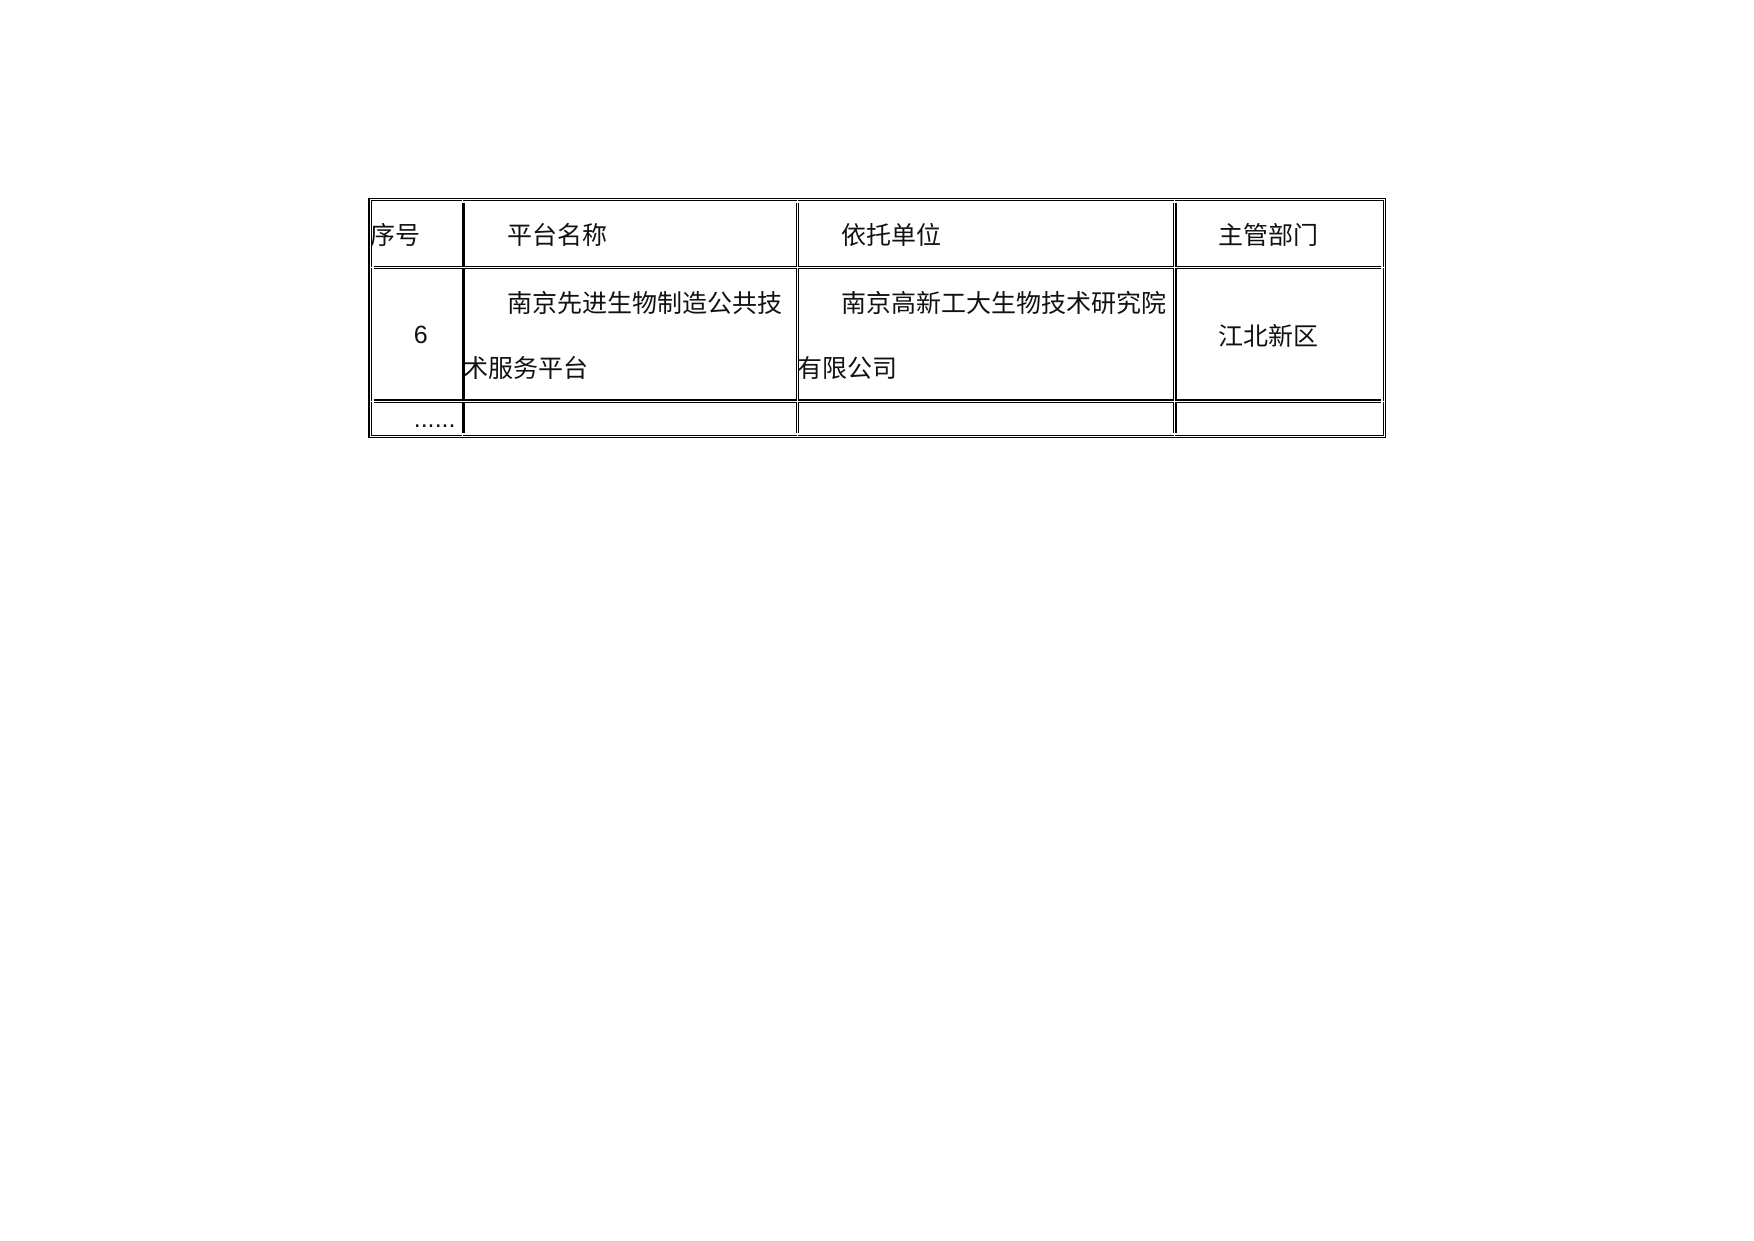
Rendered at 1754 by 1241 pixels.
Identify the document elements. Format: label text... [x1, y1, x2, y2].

table_cell 6 [370, 266, 463, 399]
table_header 主管部门 [1175, 201, 1383, 266]
table_header 平台名称 [463, 201, 797, 266]
table_cell 江北新区 [1175, 266, 1384, 399]
table_header 依托单位 [798, 199, 1175, 266]
table_cell [463, 403, 797, 435]
table_header 序号 [370, 199, 463, 266]
table_cell 南京先进生物制造公共技术服务平台 [465, 269, 796, 399]
table_cell ...... [372, 399, 463, 435]
table_cell [798, 399, 1175, 435]
table_cell [1175, 399, 1383, 435]
table_cell 南京高新工大生物技术研究院有限公司 [799, 269, 1173, 399]
